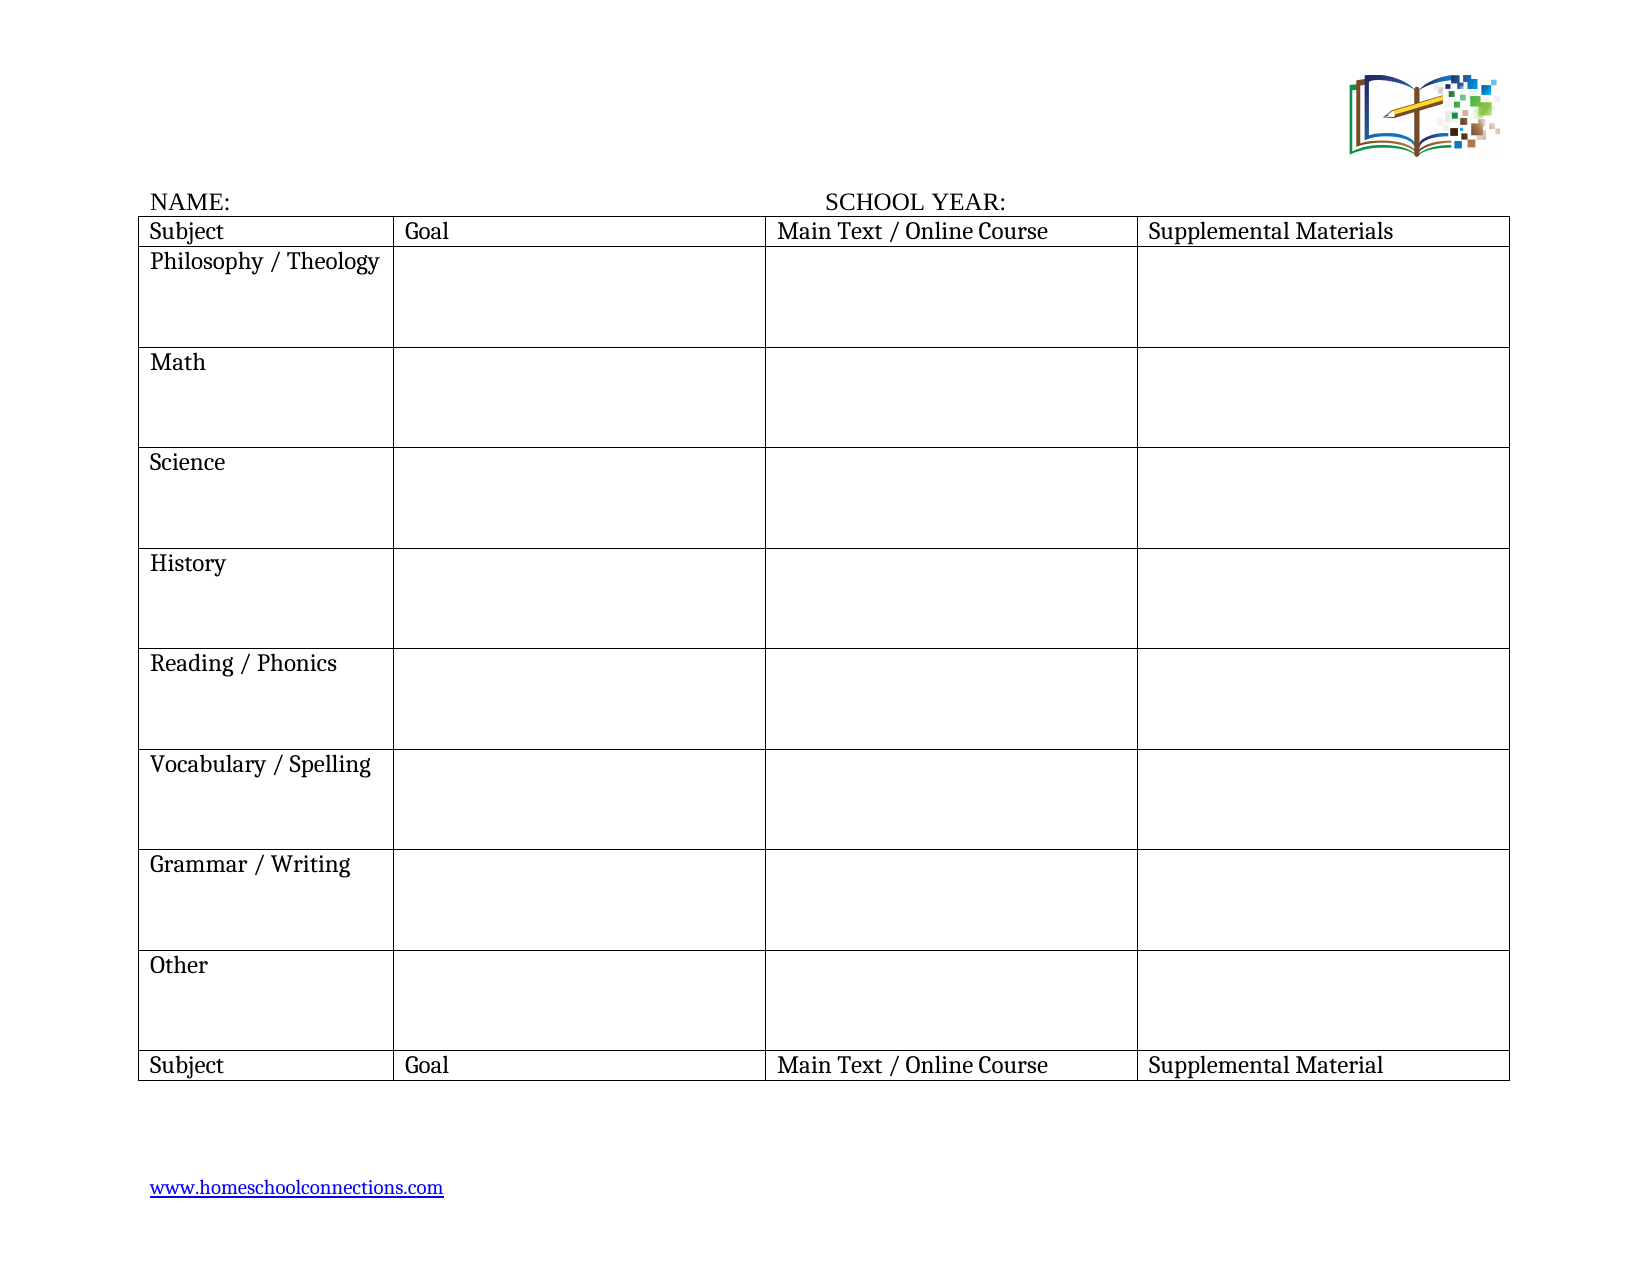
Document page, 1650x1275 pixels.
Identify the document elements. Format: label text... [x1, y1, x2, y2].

table_header Supplemental Materials [1138, 217, 1509, 246]
table_cell [766, 850, 1137, 950]
table_cell Vocabulary / Spelling [139, 750, 393, 849]
table_cell [1138, 649, 1509, 749]
table_cell Grammar / Writing [139, 850, 393, 950]
table_cell Goal [394, 1051, 765, 1080]
table_cell [394, 850, 765, 950]
table_cell [394, 549, 765, 648]
table_cell [766, 750, 1137, 849]
table_cell [1138, 750, 1509, 849]
table_cell Other [139, 951, 393, 1050]
table_cell [394, 448, 765, 548]
table_cell [1138, 850, 1509, 950]
table_cell Subject [139, 1051, 393, 1080]
table_cell Supplemental Material [1138, 1051, 1509, 1080]
table_cell Reading / Phonics [139, 649, 393, 749]
table_cell Math [139, 348, 393, 447]
table_cell [394, 750, 765, 849]
table_cell [394, 247, 765, 347]
table_cell [766, 549, 1137, 648]
table_header Main Text / Online Course [766, 217, 1137, 246]
text NAME: SCHOOL YEAR: [150, 187, 1500, 216]
table_header Goal [394, 217, 765, 246]
table_cell [766, 247, 1137, 347]
table_cell [394, 649, 765, 749]
table_cell Main Text / Online Course [766, 1051, 1137, 1080]
table_header Subject [139, 217, 393, 246]
table_cell [1138, 951, 1509, 1050]
table_cell Science [139, 448, 393, 548]
table_cell [766, 649, 1137, 749]
table_cell [1138, 448, 1509, 548]
table_cell Philosophy / Theology [139, 247, 393, 347]
table_cell [766, 348, 1137, 447]
table_cell [766, 448, 1137, 548]
table_cell [1138, 549, 1509, 648]
table_cell [1138, 348, 1509, 447]
table_cell [766, 951, 1137, 1050]
table_cell [1138, 247, 1509, 347]
picture [1349, 75, 1500, 157]
table_cell History [139, 549, 393, 648]
table_cell [394, 951, 765, 1050]
table_cell [394, 348, 765, 447]
